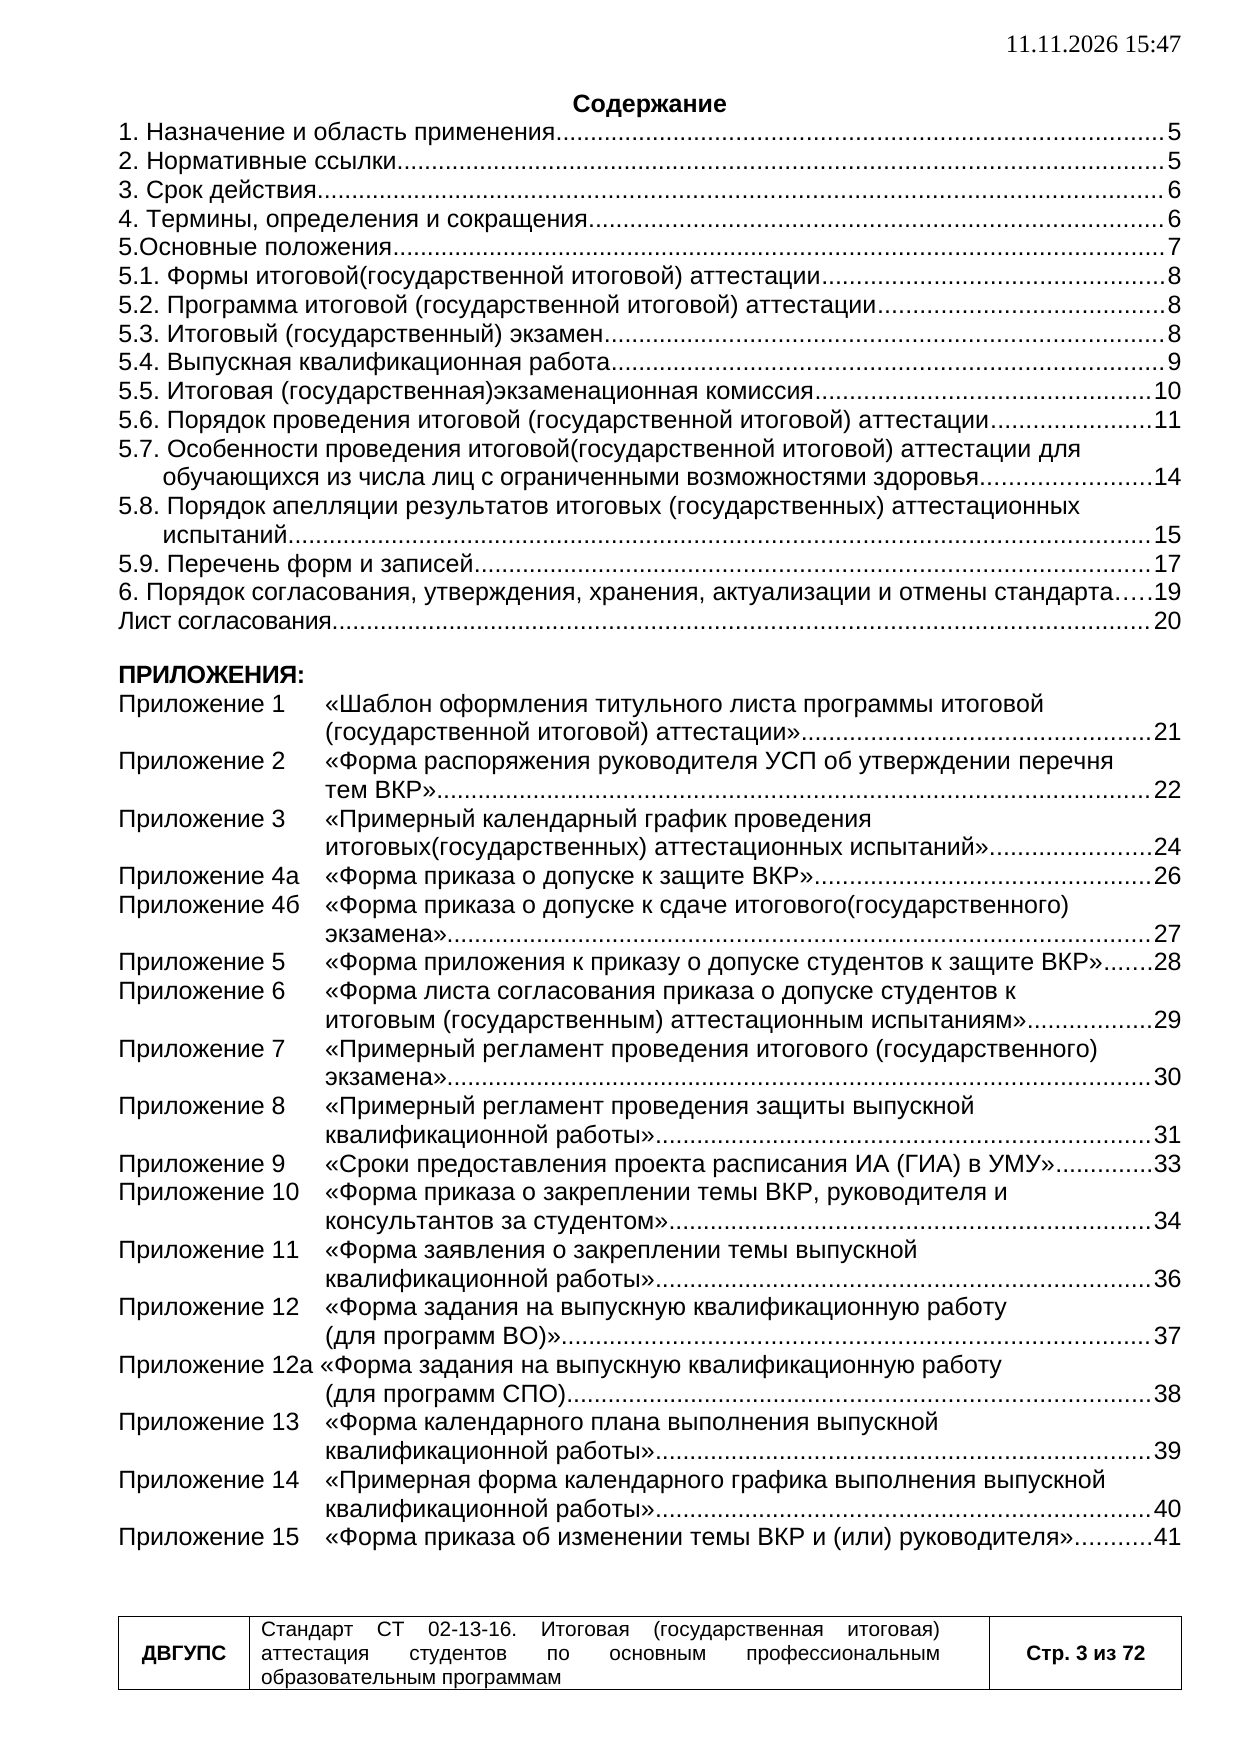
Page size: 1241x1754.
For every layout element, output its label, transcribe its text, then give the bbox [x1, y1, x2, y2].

title 5.4. Выпускная квалификационная работа 9 [118, 347, 1122, 376]
title Приложение 14 «Примерная форма календарного графика выполнения выпускной квалификационной работы» 40 [118, 1465, 1122, 1522]
title испытаний 15 [118, 520, 1122, 549]
title (для программ СПО) 38 [325, 1379, 1122, 1407]
title Лист согласования 20 [118, 606, 1122, 635]
title 4. Термины, определения и сокращения 6 [118, 204, 1122, 232]
title 1. Назначение и область применения 5 [118, 117, 1122, 146]
title 5.9. Перечень форм и записей 17 [118, 549, 1122, 577]
text Приложение 2 «Форма распоряжения руководителя УСП об утверждении перечня тем ВКР» 22 [118, 746, 1122, 804]
title 5.6. Порядок проведения итоговой (государственной итоговой) аттестации 11 [118, 405, 1122, 434]
title Приложение 3 «Примерный календарный график проведения итоговых(государственных) аттестационных испытаний» 24 [118, 804, 1122, 861]
title Содержание [118, 89, 1181, 117]
title Приложение 11 «Форма заявления о закреплении темы выпускной квалификационной работы» 36 [118, 1235, 1122, 1292]
title Приложение 12 «Форма задания на выпускную квалификационную работу [118, 1292, 1122, 1321]
title 5.5. Итоговая (государственная)экзаменационная комиссия 10 [118, 376, 1122, 405]
title (для программ ВО)» 37 [325, 1321, 1122, 1350]
title 5.3. Итоговый (государственный) экзамен 8 [118, 319, 1122, 347]
title 5.8. Порядок апелляции результатов итоговых (государственных) аттестационных [118, 491, 1122, 520]
title Приложение 6 «Форма листа согласования приказа о допуске студентов к итоговым (государственным) аттестационным испытаниям» 29 [118, 976, 1122, 1034]
title Приложение 1 «Шаблон оформления титульного листа программы итоговой (государственной итоговой) аттестации» 21 [118, 689, 1122, 746]
title Приложение 13 «Форма календарного плана выполнения выпускной квалификационной работы» 39 [118, 1407, 1122, 1465]
title 2. Нормативные ссылки 5 [118, 146, 1122, 175]
title 5.Основные положения 7 [118, 232, 1122, 261]
title 6. Порядок согласования, утверждения, хранения, актуализации и отмены стандарта 19 [118, 577, 1122, 606]
title 5.1. Формы итоговой(государственной итоговой) аттестации 8 [118, 261, 1122, 290]
text Приложение 9 «Сроки предоставления проекта расписания ИА (ГИА) в УМУ» 33 [118, 1149, 1122, 1177]
title Приложение 4б «Форма приказа о допуске к сдаче итогового(государственного) экзамена» 27 [118, 890, 1122, 947]
title 5.7. Особенности проведения итоговой(государственной итоговой) аттестации для обучающихся из числа лиц с ограниченными возможностями здоровья 14 [118, 434, 1122, 491]
title Приложение 10 «Форма приказа о закреплении темы ВКР, руководителя и консультантов за студентом» 34 [118, 1177, 1122, 1235]
title Приложение 12а «Форма задания на выпускную квалификационную работу [118, 1350, 1122, 1379]
title Приложение 4а «Форма приказа о допуске к защите ВКР» 26 [118, 861, 1122, 890]
title Приложение 15 «Форма приказа об изменении темы ВКР и (или) руководителя» 41 [118, 1522, 1122, 1551]
title ПРИЛОЖЕНИЯ: [118, 660, 1122, 689]
title 5.2. Программа итоговой (государственной итоговой) аттестации 8 [118, 290, 1122, 319]
title 3. Срок действия 6 [118, 175, 1122, 204]
title Приложение 5 «Форма приложения к приказу о допуске студентов к защите ВКР» 28 [118, 947, 1122, 976]
title Приложение 7 «Примерный регламент проведения итогового (государственного) экзамена» 30 [118, 1034, 1122, 1091]
title Приложение 8 «Примерный регламент проведения защиты выпускной квалификационной работы» 31 [118, 1091, 1122, 1149]
